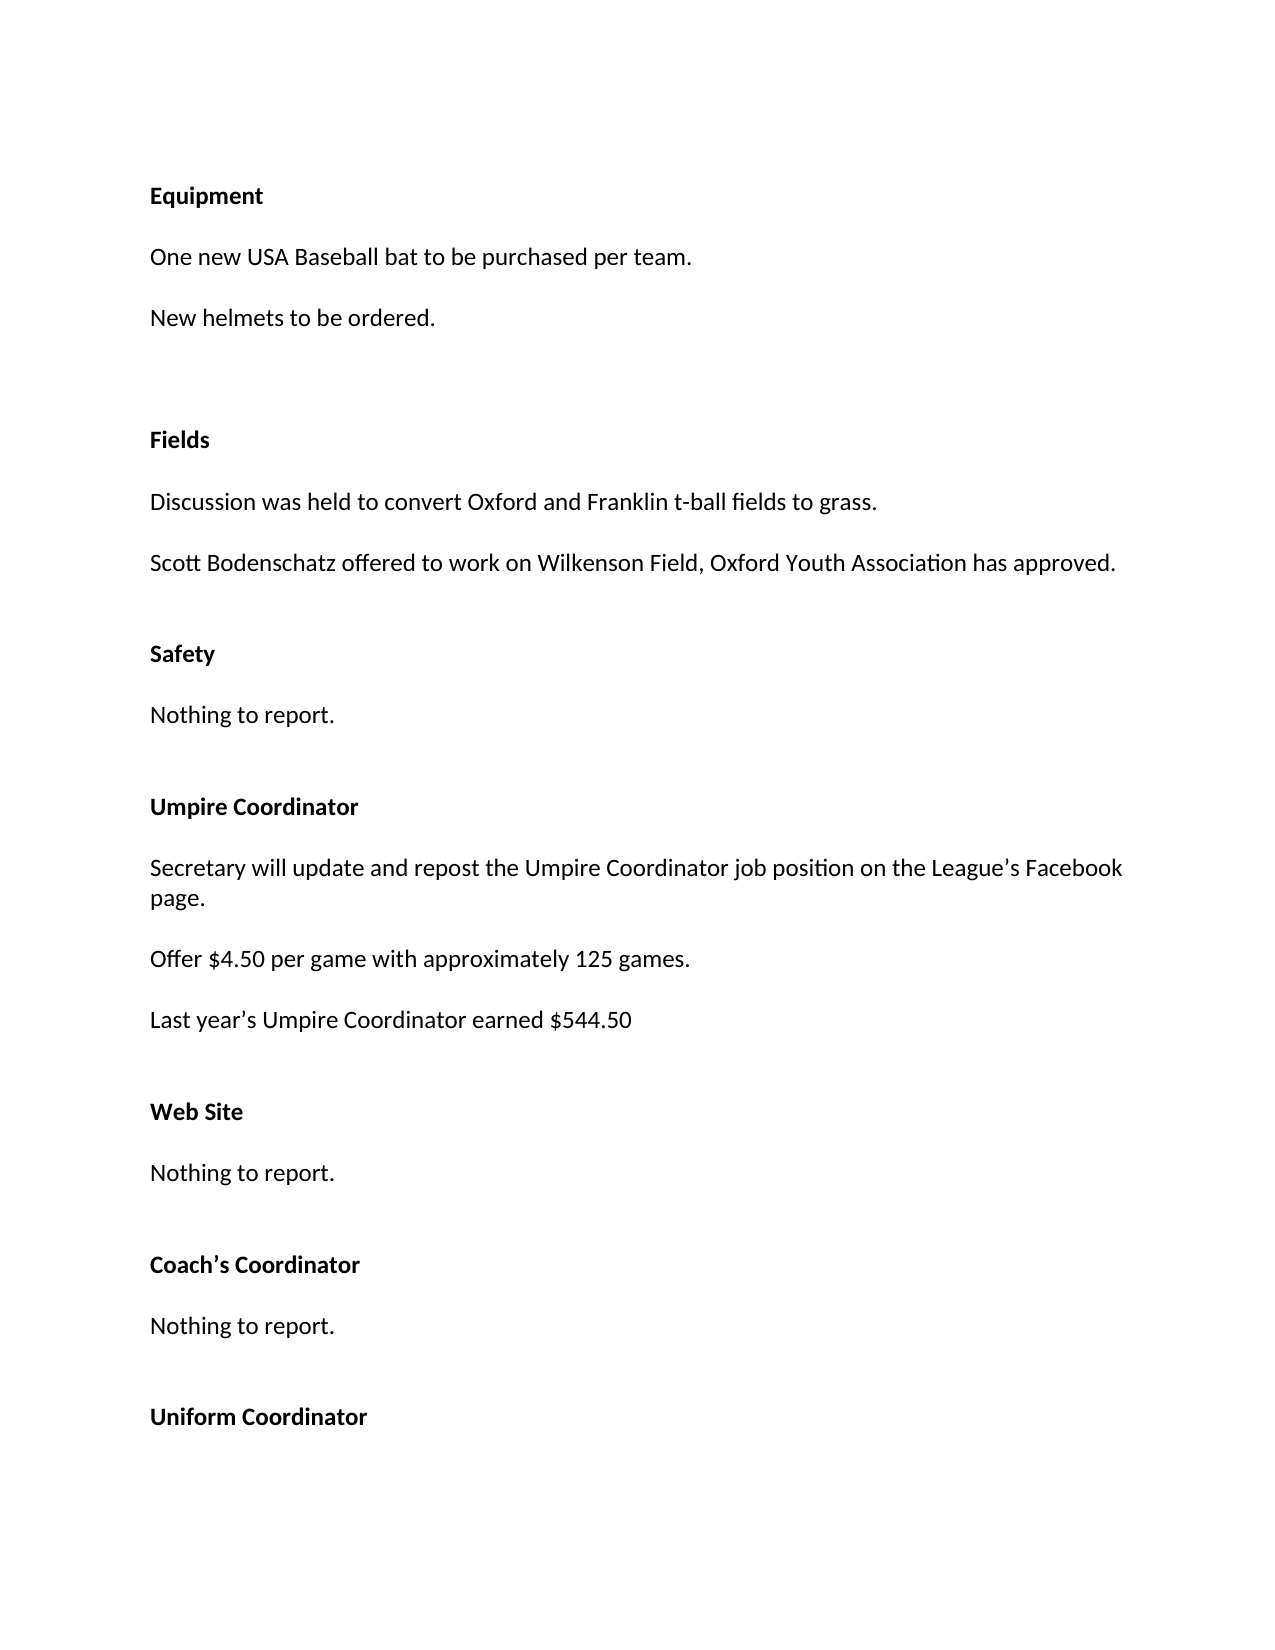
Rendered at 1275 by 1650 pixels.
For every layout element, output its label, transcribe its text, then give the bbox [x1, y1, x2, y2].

text Coach’s Coordinator [150, 1249, 1125, 1279]
text Offer $4.50 per game with approximately 125 games. [150, 943, 1125, 974]
text Equipment [150, 181, 1125, 211]
text Nothing to report. [150, 1310, 1125, 1340]
text Umpire Coordinator [150, 791, 1125, 821]
text Last year’s Umpire Coordinator earned $544.50 [150, 1004, 1125, 1035]
text New helmets to be ordered. [150, 303, 1125, 333]
text Web Site [150, 1096, 1125, 1127]
text Nothing to report. [150, 699, 1125, 730]
text One new USA Baseball bat to be purchased per team. [150, 242, 1125, 272]
text Scott Bodenschatz offered to work on Wilkenson Field, Oxford Youth Association has approved. [150, 547, 1125, 577]
text Fields [150, 425, 1125, 455]
text Safety [150, 638, 1125, 669]
text Uniform Coordinator [150, 1401, 1125, 1432]
text Nothing to report. [150, 1157, 1125, 1188]
text Secretary will update and repost the Umpire Coordinator job position on the League’s Facebook page. [150, 852, 1125, 913]
text Discussion was held to convert Oxford and Franklin t-ball fields to grass. [150, 486, 1125, 516]
